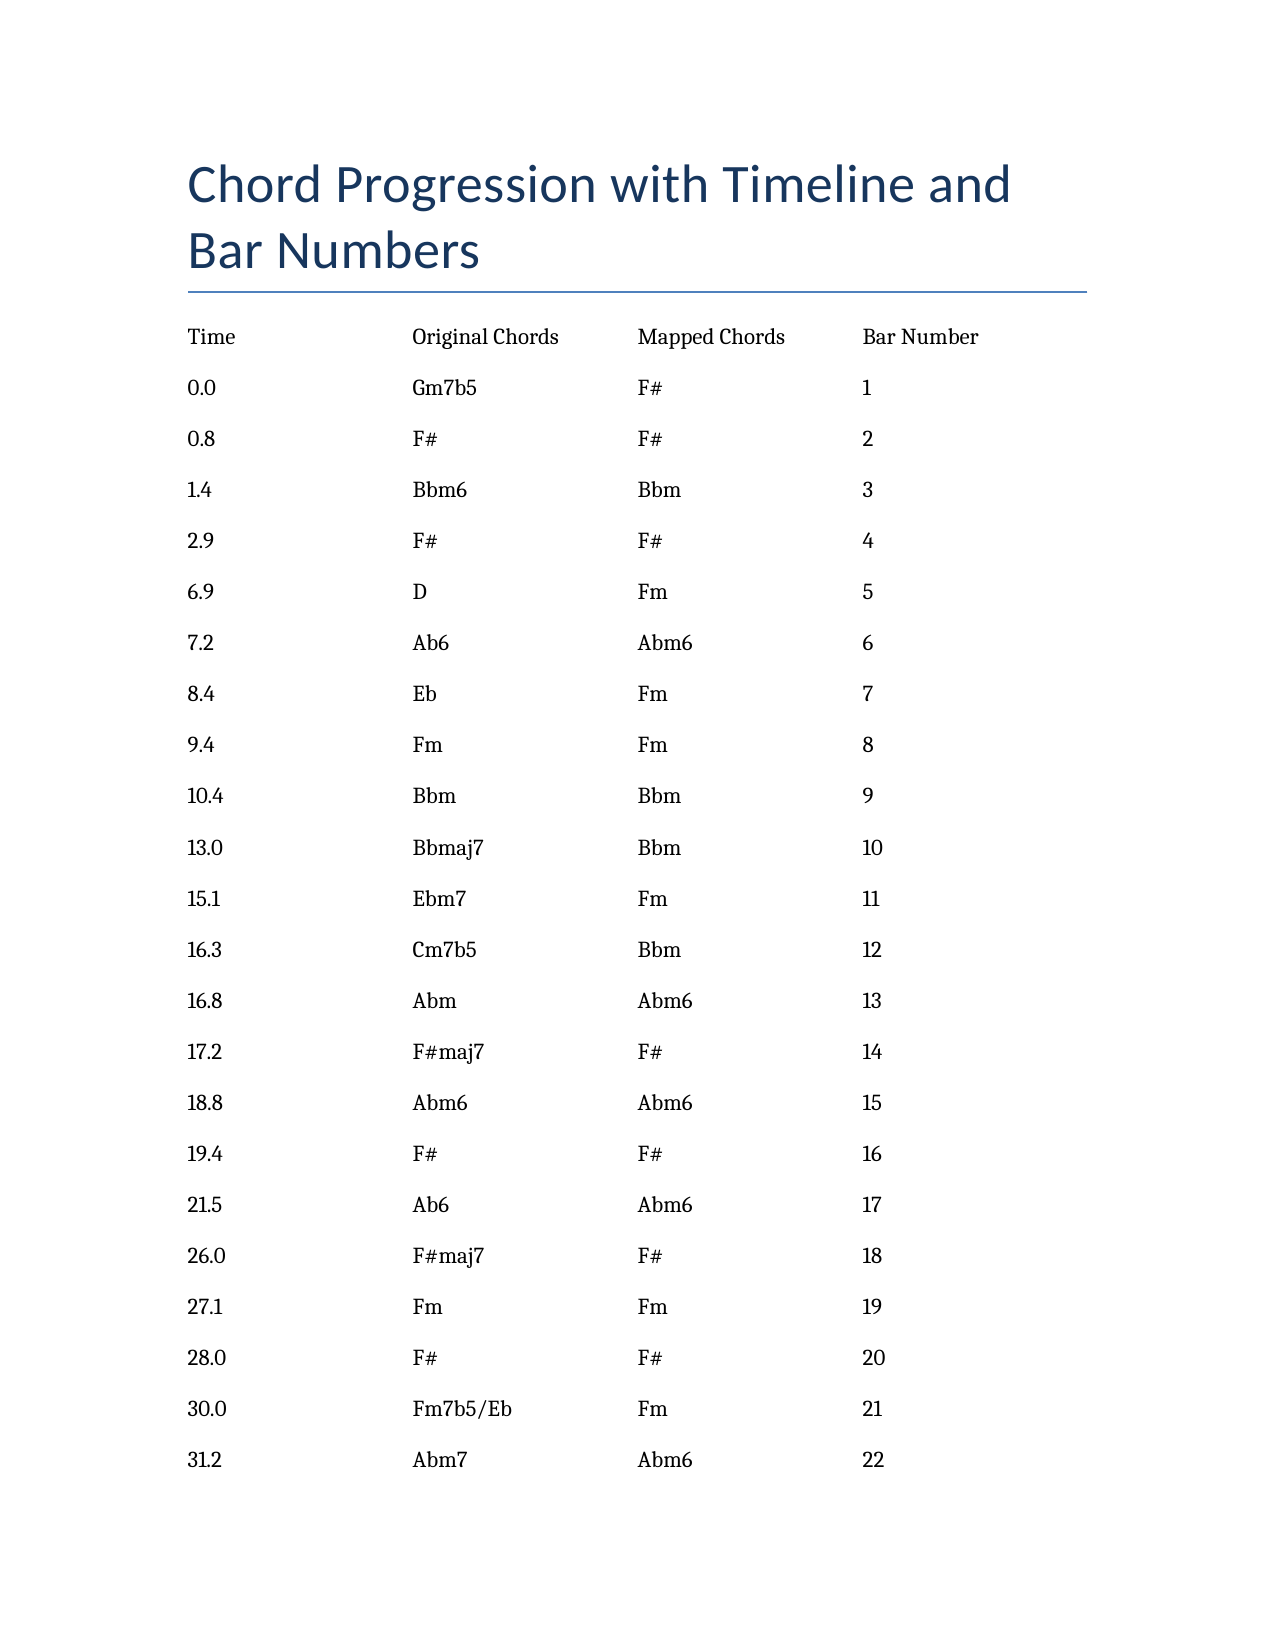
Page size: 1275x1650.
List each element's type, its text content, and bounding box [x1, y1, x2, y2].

table_cell Fm [626, 579, 851, 630]
table_cell Cm7b5 [401, 936, 626, 987]
table_cell 18.8 [176, 1090, 401, 1141]
table_cell 14 [851, 1039, 1076, 1089]
table_cell 7 [851, 681, 1076, 732]
table_cell 10.4 [176, 783, 401, 834]
table_cell 18 [851, 1243, 1076, 1294]
table_cell 27.1 [176, 1294, 401, 1345]
table_cell 17 [851, 1192, 1076, 1243]
table_cell Fm [401, 1294, 626, 1345]
table_cell F# [401, 528, 626, 579]
table_cell 10 [851, 834, 1076, 885]
table_cell Abm6 [626, 1090, 851, 1141]
table_cell 15 [851, 1090, 1076, 1141]
table_cell Fm [626, 732, 851, 783]
table_cell Abm6 [626, 988, 851, 1038]
table_cell Gm7b5 [401, 375, 626, 426]
table_cell 19.4 [176, 1141, 401, 1192]
table_cell 12 [851, 936, 1076, 987]
table_cell Bbm [401, 783, 626, 834]
table_cell 28.0 [176, 1345, 401, 1396]
table_cell 3 [851, 477, 1076, 528]
table_cell Abm6 [626, 1447, 851, 1498]
table_cell 4 [851, 528, 1076, 579]
table_cell 31.2 [176, 1447, 401, 1498]
table_cell 8 [851, 732, 1076, 783]
table_cell Bbm6 [401, 477, 626, 528]
table_cell 8.4 [176, 681, 401, 732]
table_cell 16.8 [176, 988, 401, 1038]
table_header Time [176, 324, 401, 375]
table_cell F# [626, 1141, 851, 1192]
table_cell F# [401, 1141, 626, 1192]
table_cell Bbmaj7 [401, 834, 626, 885]
table_cell Ab6 [401, 1192, 626, 1243]
table_cell D [401, 579, 626, 630]
table_cell 30.0 [176, 1396, 401, 1447]
table_cell F# [626, 1039, 851, 1089]
table_cell 2.9 [176, 528, 401, 579]
table_cell 19 [851, 1294, 1076, 1345]
table_cell Ebm7 [401, 885, 626, 936]
table_header Bar Number [851, 324, 1076, 375]
table_cell Abm6 [626, 630, 851, 681]
table_cell 16.3 [176, 936, 401, 987]
table_cell 26.0 [176, 1243, 401, 1294]
table_cell Bbm [626, 477, 851, 528]
table_cell 6 [851, 630, 1076, 681]
table_cell 22 [851, 1447, 1076, 1498]
table_cell Fm7b5/Eb [401, 1396, 626, 1447]
table_cell 17.2 [176, 1039, 401, 1089]
table_cell 21 [851, 1396, 1076, 1447]
table_header Original Chords [401, 324, 626, 375]
table_header Mapped Chords [626, 324, 851, 375]
table_cell 5 [851, 579, 1076, 630]
table_cell F#maj7 [401, 1243, 626, 1294]
table_cell F# [401, 426, 626, 477]
table_cell F#maj7 [401, 1039, 626, 1089]
table_cell Fm [626, 885, 851, 936]
table_cell 0.0 [176, 375, 401, 426]
table_cell 11 [851, 885, 1076, 936]
table_cell 2 [851, 426, 1076, 477]
table_cell 13 [851, 988, 1076, 1038]
table_cell Fm [401, 732, 626, 783]
table_cell 9.4 [176, 732, 401, 783]
table_cell F# [626, 426, 851, 477]
table_cell F# [626, 375, 851, 426]
table_cell 6.9 [176, 579, 401, 630]
table_cell 9 [851, 783, 1076, 834]
table_cell F# [626, 1243, 851, 1294]
title Chord Progression with Timeline and Bar Numbers [187, 150, 1087, 293]
table_cell F# [626, 1345, 851, 1396]
table_cell F# [401, 1345, 626, 1396]
table_cell Bbm [626, 783, 851, 834]
table_cell Abm7 [401, 1447, 626, 1498]
table_cell Bbm [626, 834, 851, 885]
table_cell F# [626, 528, 851, 579]
table_cell Abm [401, 988, 626, 1038]
table_cell 16 [851, 1141, 1076, 1192]
table_cell 20 [851, 1345, 1076, 1396]
table_cell 15.1 [176, 885, 401, 936]
table_cell Fm [626, 681, 851, 732]
table_cell 1 [851, 375, 1076, 426]
table_cell 13.0 [176, 834, 401, 885]
table_cell 0.8 [176, 426, 401, 477]
table_cell 7.2 [176, 630, 401, 681]
table_cell Ab6 [401, 630, 626, 681]
table_cell Abm6 [626, 1192, 851, 1243]
table_cell Abm6 [401, 1090, 626, 1141]
table_cell Fm [626, 1294, 851, 1345]
table_cell Fm [626, 1396, 851, 1447]
table_cell 1.4 [176, 477, 401, 528]
table_cell Bbm [626, 936, 851, 987]
table_cell Eb [401, 681, 626, 732]
table_cell 21.5 [176, 1192, 401, 1243]
